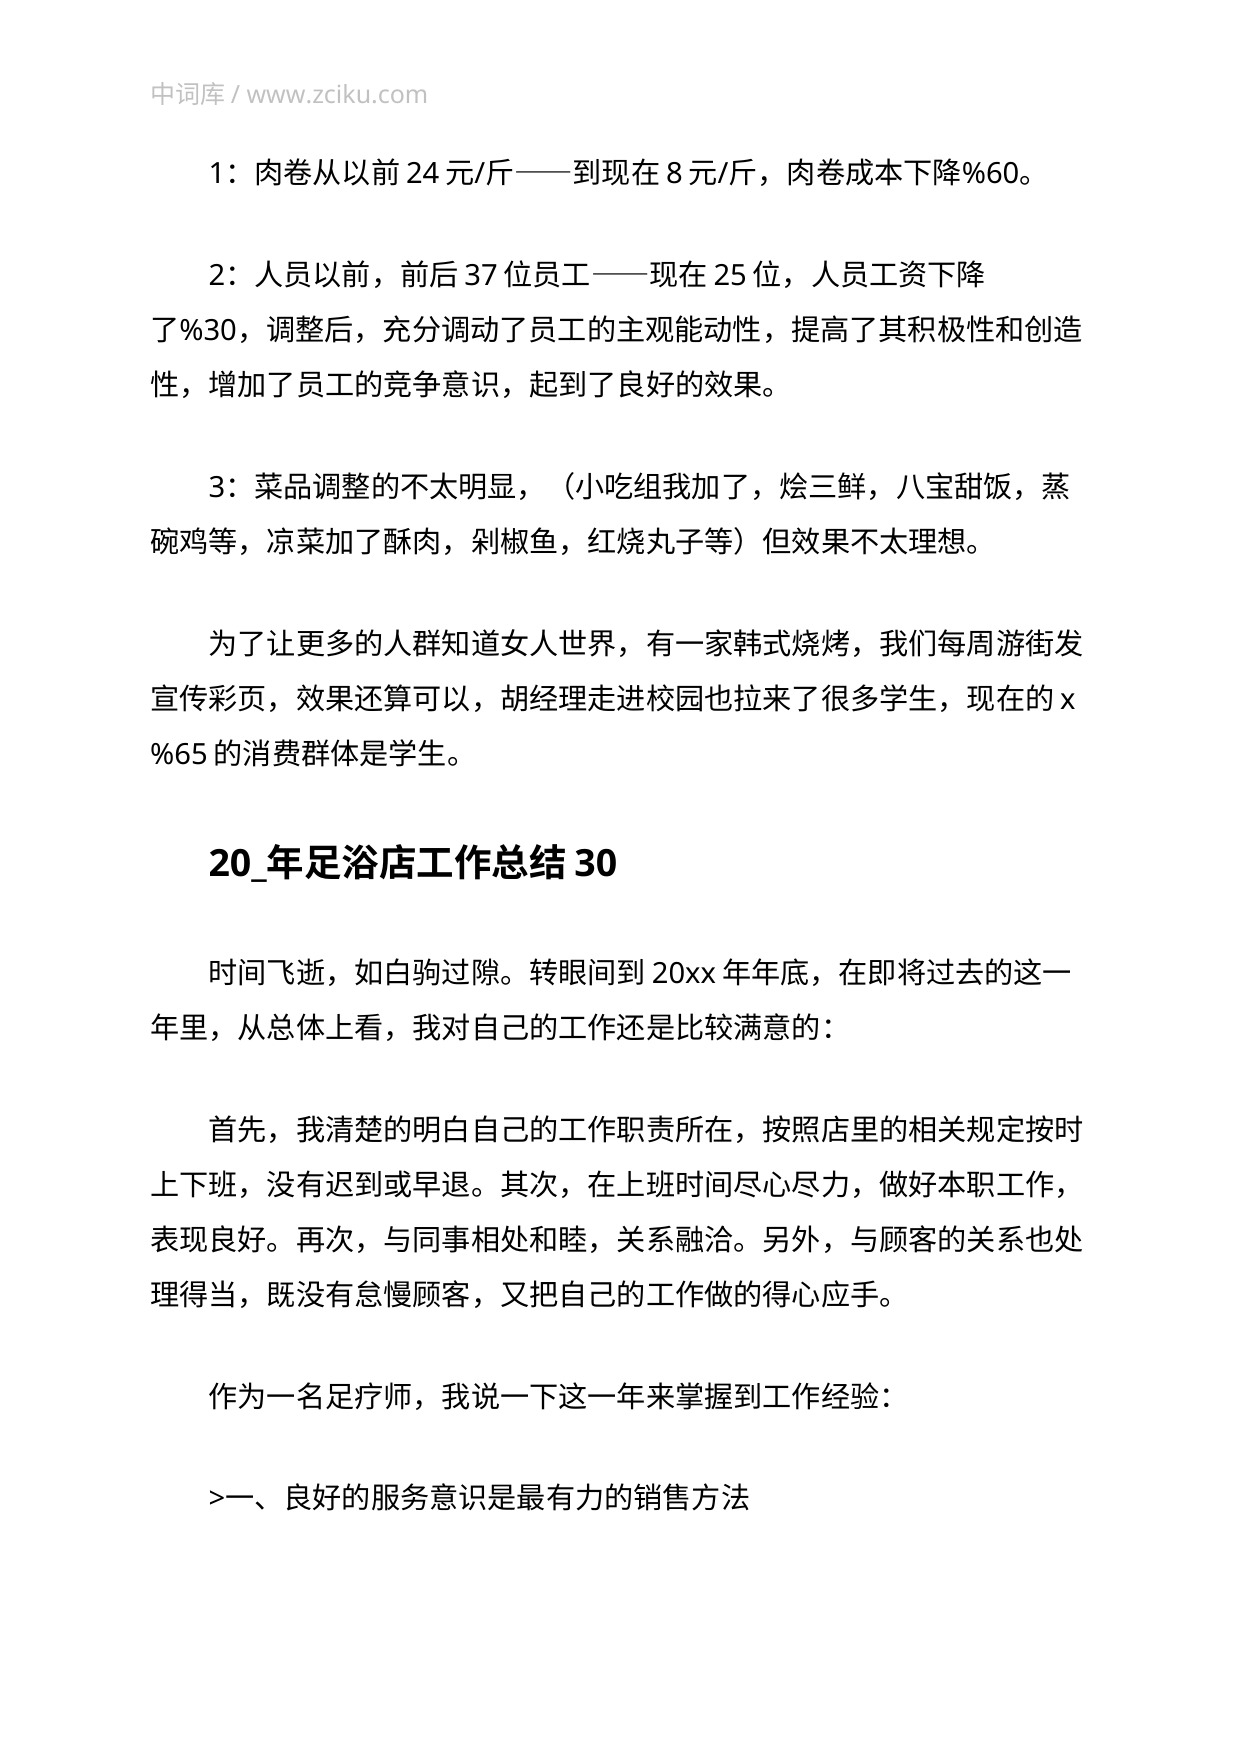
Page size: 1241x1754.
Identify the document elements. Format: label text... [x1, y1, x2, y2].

text 3：菜品调整的不太明显，（小吃组我加了，烩三鲜，八宝甜饭，蒸碗鸡等，凉菜加了酥肉，剁椒鱼，红烧丸子等）但效果不太理想。 [150, 464, 1090, 561]
text 2：人员以前，前后37位员工——现在25位，人员工资下降了%30，调整后，充分调动了员工的主观能动性，提高了其积极性和创造性，增加了员工的竞争意识，起到了良好的效果。 [150, 252, 1090, 404]
text 作为一名足疗师，我说一下这一年来掌握到工作经验： [150, 1373, 1090, 1416]
text 首先，我清楚的明白自己的工作职责所在，按照店里的相关规定按时上下班，没有迟到或早退。其次，在上班时间尽心尽力，做好本职工作，表现良好。再次，与同事相处和睦，关系融洽。另外，与顾客的关系也处理得当，既没有怠慢顾客，又把自己的工作做的得心应手。 [150, 1107, 1090, 1314]
text 20_年足浴店工作总结30 [150, 832, 1090, 887]
text >一、良好的服务意识是最有力的销售方法 [150, 1475, 1090, 1517]
text 时间飞逝，如白驹过隙。转眼间到20xx年年底，在即将过去的这一年里，从总体上看，我对自己的工作还是比较满意的： [150, 950, 1090, 1047]
text 1：肉卷从以前24元/斤——到现在8元/斤，肉卷成本下降%60。 [150, 150, 1090, 192]
text 为了让更多的人群知道女人世界，有一家韩式烧烤，我们每周游街发宣传彩页，效果还算可以，胡经理走进校园也拉来了很多学生，现在的x%65的消费群体是学生。 [150, 621, 1090, 773]
